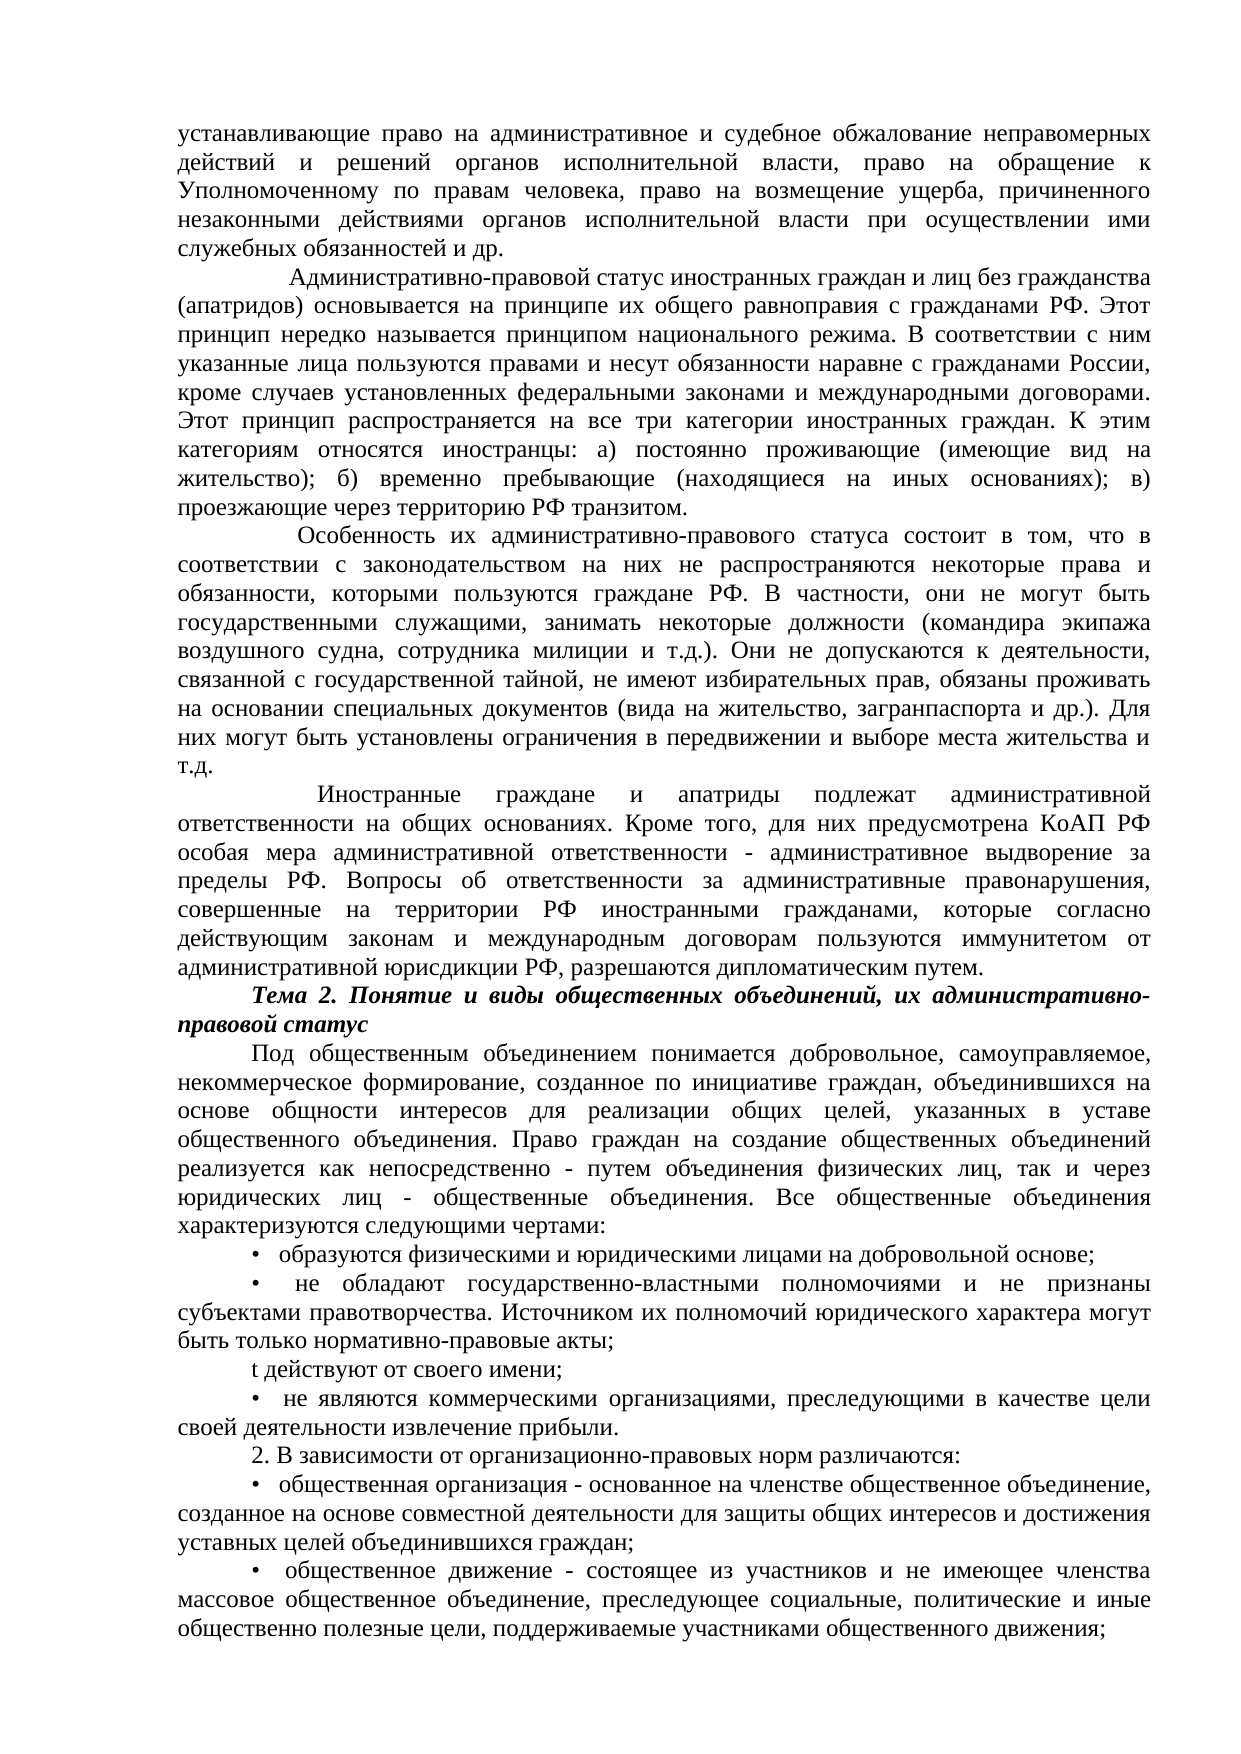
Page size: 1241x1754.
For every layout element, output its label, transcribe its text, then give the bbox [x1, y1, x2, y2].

text • образуются физическими и юридическими лицами на добровольной основе; [177, 1239, 1152, 1268]
text Иностранные граждане и апатриды подлежат административной ответственности на общих основаниях. Кроме того, для них предусмотрена КоАП РФ особая мера административной ответственности - административное выдворение за пределы РФ. Вопросы об ответственности за административные правонарушения, совершенные на территории РФ иностранными гражданами, которые согласно действующим законам и международным договорам пользуются иммунитетом от административной юрисдикции РФ, разрешаются дипломатическим путем. [177, 779, 1152, 981]
text Административно-правовой статус иностранных граждан и лиц без гражданства (апатридов) основывается на принципе их общего равноправия с гражданами РФ. Этот принцип нередко называется принципом национального режима. В соответствии с ним указанные лица пользуются правами и несут обязанности наравне с гражданами России, кроме случаев установленных федеральными законами и международными договорами. Этот принцип распространяется на все три категории иностранных граждан. К этим категориям относятся иностранцы: а) постоянно проживающие (имеющие вид на жительство); б) временно пребывающие (находящиеся на иных основаниях); в) проезжающие через территорию РФ транзитом. [177, 262, 1152, 521]
text Особенность их административно-правового статуса состоит в том, что в соответствии с законодательством на них не распространяются некоторые права и обязанности, которыми пользуются граждане РФ. В частности, они не могут быть государственными служащими, занимать некоторые должности (командира экипажа воздушного судна, сотрудника милиции и т.д.). Они не допускаются к деятельности, связанной с государственной тайной, не имеют избирательных прав, обязаны проживать на основании специальных документов (вида на жительство, загранпаспорта и др.). Для них могут быть установлены ограничения в передвижении и выборе места жительства и т.д. [177, 521, 1152, 779]
text Под общественным объединением понимается добровольное, самоуправляемое, некоммерческое формирование, созданное по инициативе граждан, объединившихся на основе общности интересов для реализации общих целей, указанных в уставе общественного объединения. Право граждан на создание общественных объединений реализуется как непосредственно - путем объединения физических лиц, так и через юридических лиц - общественные объединения. Все общественные объединения характеризуются следующими чертами: [177, 1038, 1152, 1239]
text 2. В зависимости от организационно-правовых норм различаются: [177, 1441, 1152, 1469]
text • общественное движение - состоящее из участников и не имеющее членства массовое общественное объединение, преследующее социальные, политические и иные общественно полезные цели, поддерживаемые участниками общественного движения; [177, 1556, 1152, 1642]
text t действуют от своего имени; [177, 1354, 1152, 1383]
text • общественная организация - основанное на членстве общественное объединение, созданное на основе совместной деятельности для защиты общих интересов и достижения уставных целей объединившихся граждан; [177, 1469, 1152, 1556]
text • не являются коммерческими организациями, преследующими в качестве цели своей деятельности извлечение прибыли. [177, 1383, 1152, 1441]
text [177, 118, 1152, 262]
subtitle Тема 2. Понятие и виды общественных объединений, их административно-правовой статус [177, 981, 1152, 1038]
text • не обладают государственно-властными полномочиями и не признаны субъектами правотворчества. Источником их полномочий юридического характера могут быть только нормативно-правовые акты; [177, 1268, 1152, 1354]
